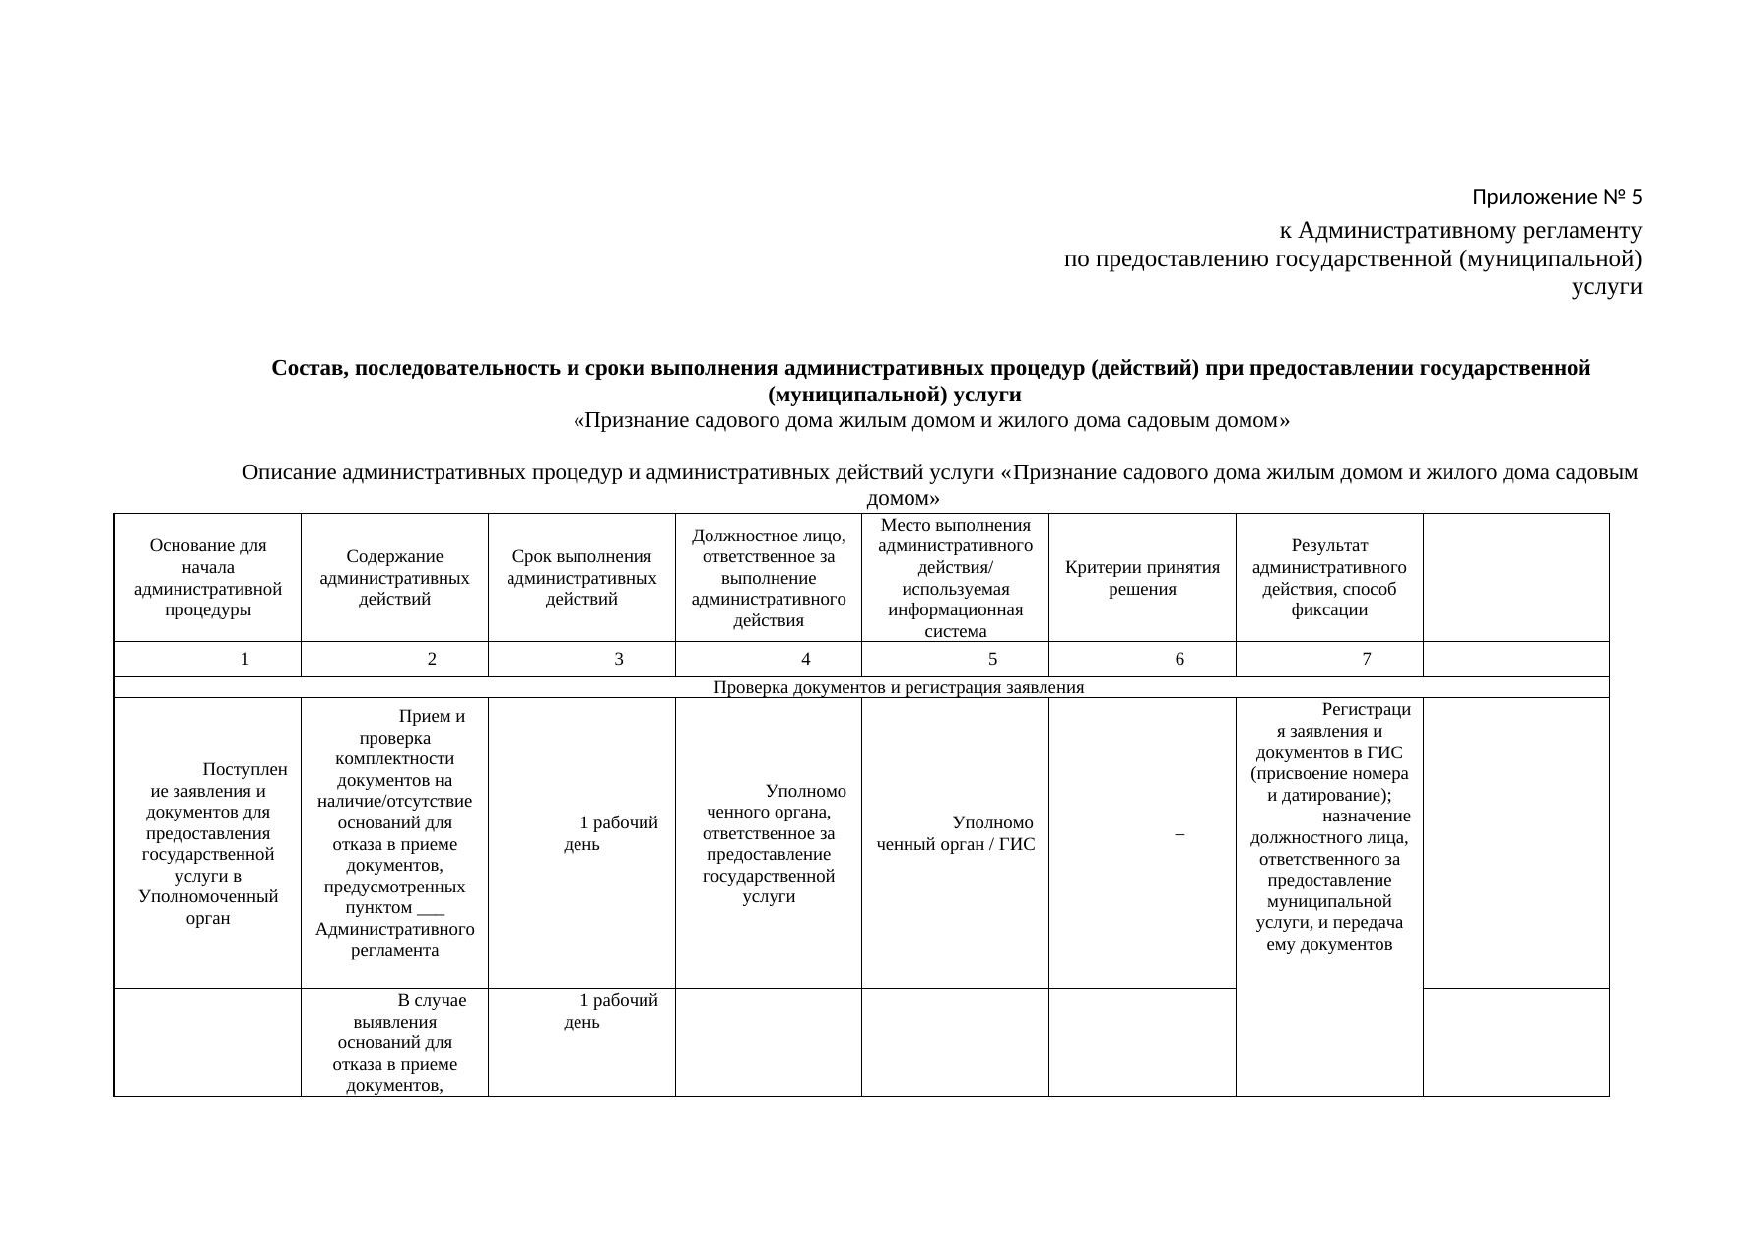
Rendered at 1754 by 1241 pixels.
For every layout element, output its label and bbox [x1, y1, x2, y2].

picture [109, 185, 1645, 1100]
